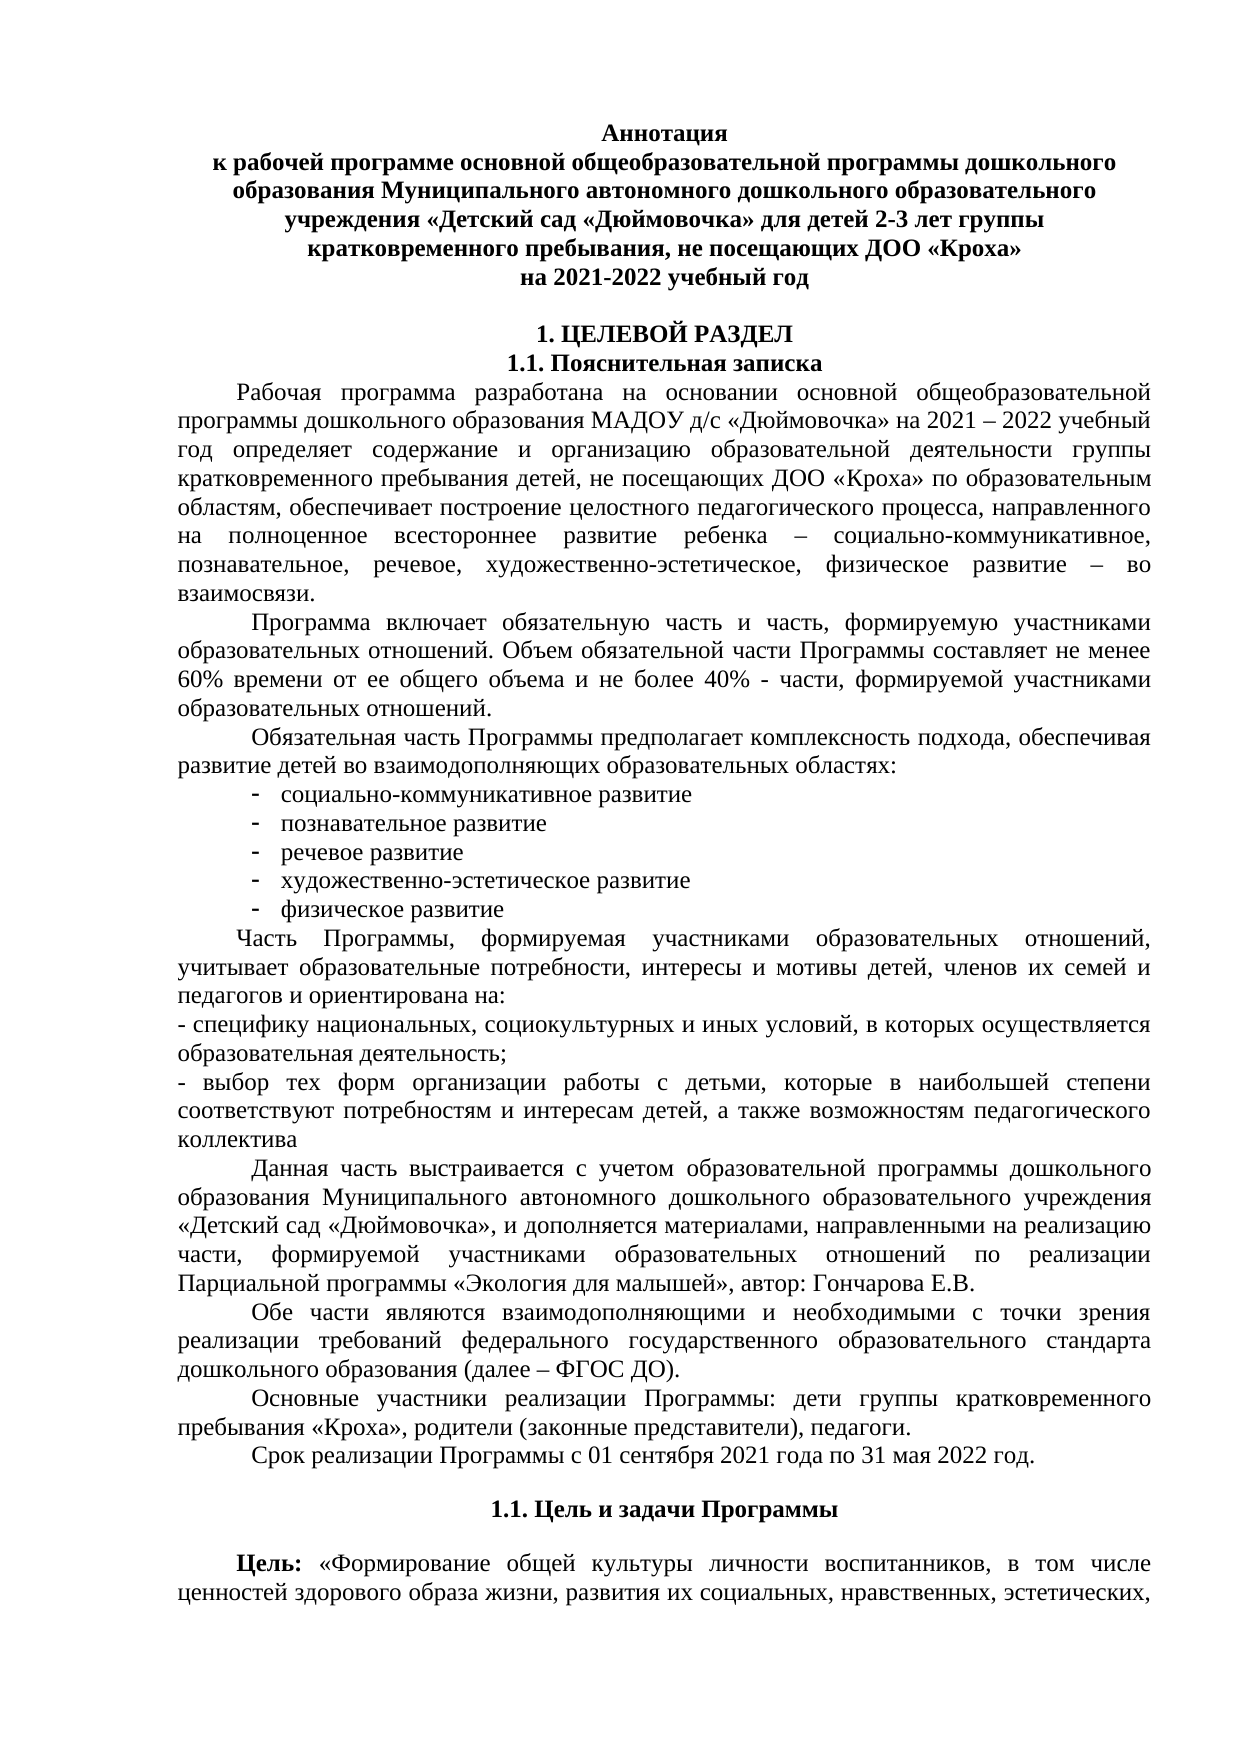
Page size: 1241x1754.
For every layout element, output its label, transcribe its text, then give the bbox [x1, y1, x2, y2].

text Рабочая программа разработана на основании основной общеобразовательной программы дошкольного образования МАДОУ д/с «Дюймовочка» на 2021 – 2022 учебный год определяет содержание и организацию образовательной деятельности группы кратковременного пребывания детей, не посещающих ДОО «Кроха» по образовательным областям, обеспечивает построение целостного педагогического процесса, направленного на полноценное всестороннее развитие ребенка – социально-коммуникативное, познавательное, речевое, художественно-эстетическое, физическое развитие – во взаимосвязи. [177, 377, 1152, 607]
text Программа включает обязательную часть и часть, формируемую участниками образовательных отношений. Объем обязательной части Программы составляет не менее 60% времени от ее общего объема и не более 40% - части, формируемой участниками образовательных отношений. [177, 607, 1152, 722]
text 1. ЦЕЛЕВОЙ РАЗДЕЛ [177, 319, 1152, 348]
text 1.1. Цель и задачи Программы [177, 1494, 1152, 1523]
text Часть Программы, формируемая участниками образовательных отношений, учитывает образовательные потребности, интересы и мотивы детей, членов их семей и педагогов и ориентирована на: [177, 923, 1152, 1009]
list речевое развитие [177, 837, 1152, 866]
text к рабочей программе основной общеобразовательной программы дошкольного образования Муниципального автономного дошкольного образовательного учреждения «Детский сад «Дюймовочка» для детей 2-3 лет группы кратковременного пребывания, не посещающих ДОО «Кроха» [177, 147, 1152, 262]
text - специфику национальных, социокультурных и иных условий, в которых осуществляется образовательная деятельность; [177, 1009, 1152, 1067]
list социально-коммуникативное развитие [177, 779, 1152, 808]
text Данная часть выстраивается с учетом образовательной программы дошкольного образования Муниципального автономного дошкольного образовательного учреждения «Детский сад «Дюймовочка», и дополняется материалами, направленными на реализацию части, формируемой участниками образовательных отношений по реализации Парциальной программы «Экология для малышей», автор: Гончарова Е.В. [177, 1211, 1152, 1297]
text Срок реализации Программы с 01 сентября 2021 года по 31 мая 2022 год. [177, 1441, 1152, 1469]
text Обе части являются взаимодополняющими и необходимыми с точки зрения реализации требований федерального государственного образовательного стандарта дошкольного образования (далее – ФГОС ДО). [177, 1297, 1152, 1383]
list художественно-эстетическое развитие [177, 866, 1152, 894]
list познавательное развитие [177, 808, 1152, 837]
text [177, 1548, 1152, 1606]
text Обязательная часть Программы предполагает комплексность подхода, обеспечивая развитие детей во взаимодополняющих образовательных областях: [177, 722, 1152, 779]
text Аннотация [177, 118, 1152, 147]
list физическое развитие [177, 894, 1152, 923]
text Основные участники реализации Программы: дети группы кратковременного пребывания «Кроха», родители (законные представители), педагоги. [177, 1383, 1152, 1441]
text - выбор тех форм организации работы с детьми, которые в наибольшей степени соответствуют потребностям и интересам детей, а также возможностям педагогического коллектива [177, 1067, 1152, 1153]
text на 2021-2022 учебный год [177, 262, 1152, 291]
text 1.1. Пояснительная записка [177, 348, 1152, 377]
